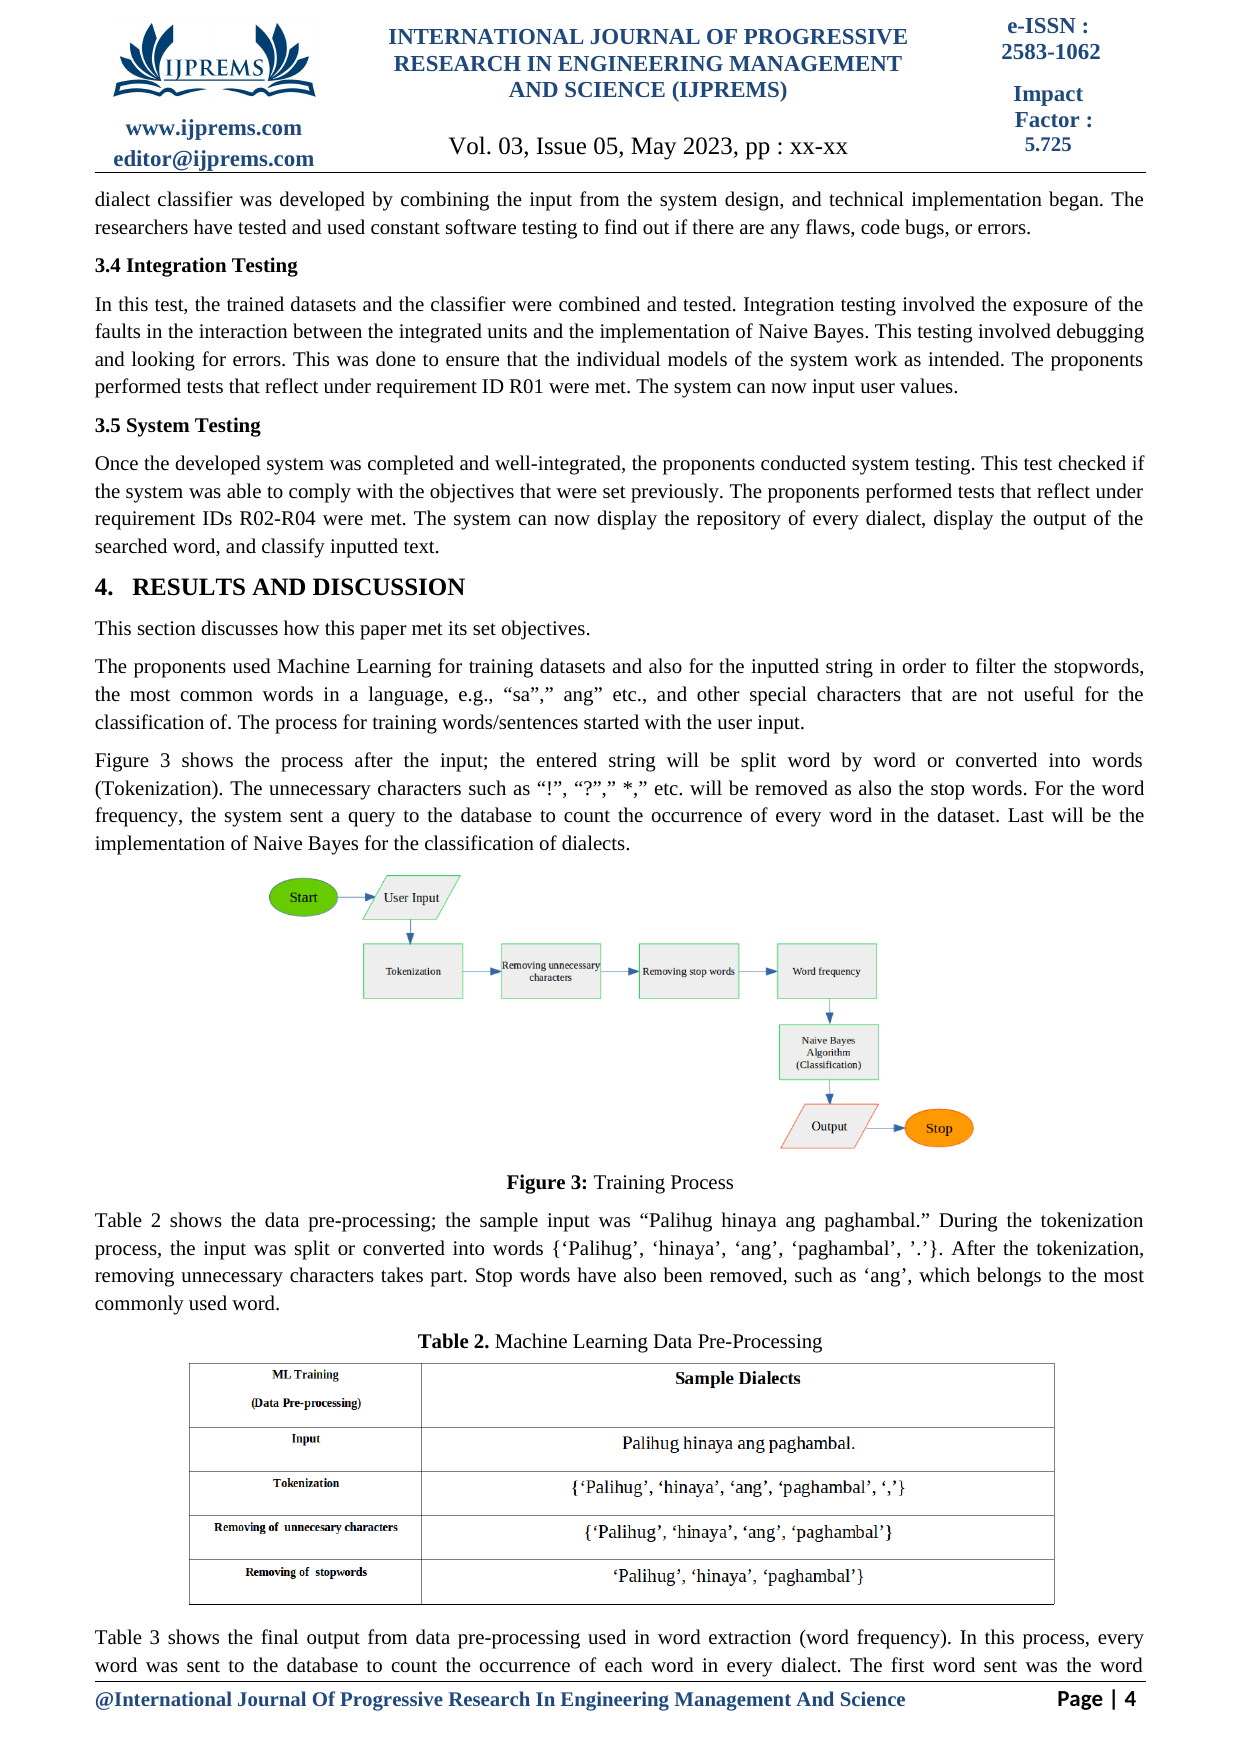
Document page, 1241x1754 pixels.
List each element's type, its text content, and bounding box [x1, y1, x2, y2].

text In this test, the trained datasets and the classifier were combined and tested. Integration testing involved the exposure of the faults in the interaction between the integrated units and the implementation of Naive Bayes. This testing involved debugging and looking for errors. This was done to ensure that the individual models of the system work as intended. The proponents performed tests that reflect under requirement ID R01 were met. The system can now input user values. [94, 292, 1146, 398]
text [94, 1367, 1146, 1677]
text The proponents used Machine Learning for training datasets and also for the inputted string in order to filter the stopwords, the most common words in a language, e.g., “sa”,” ang” etc., and other special characters that are not useful for the classification of. The process for training words/sentences started with the user input. [94, 654, 1146, 734]
picture [262, 869, 979, 1155]
picture [183, 1358, 1057, 1608]
list RESULTS AND DISCUSSION [94, 572, 1146, 601]
text Table 2 shows the data pre-processing; the sample input was “Palihug hinaya ang paghambal.” During the tokenization process, the input was split or converted into words {‘Palihug’, ‘hinaya’, ‘ang’, ‘paghambal’, ’.’}. After the tokenization, removing unnecessary characters takes part. Stop words have also been removed, such as ‘ang’, which belongs to the most commonly used word. [94, 1208, 1146, 1315]
text Table 2. Machine Learning Data Pre-Processing [94, 1329, 1146, 1353]
text 3.4 Integration Testing [94, 253, 1146, 277]
text Figure 3: Training Process [94, 1169, 1146, 1194]
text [94, 187, 1146, 239]
text Once the developed system was completed and well-integrated, the proponents conducted system testing. This test checked if the system was able to comply with the objectives that were set previously. The proponents performed tests that reflect under requirement IDs R02-R04 were met. The system can now display the repository of every dialect, display the output of the searched word, and classify inputted text. [94, 451, 1146, 558]
text Figure 3 shows the process after the input; the entered string will be split word by word or converted into words (Tokenization). The unnecessary characters such as “!”, “?”,” *,” etc. will be removed as also the stop words. For the word frequency, the system sent a query to the database to count the occurrence of every word in the dataset. Last will be the implementation of Naive Bayes for the classification of dialects. [94, 748, 1146, 855]
text 3.5 System Testing [94, 413, 1146, 437]
picture [111, 16, 317, 106]
text This section discusses how this paper met its set objectives. [94, 616, 1146, 640]
